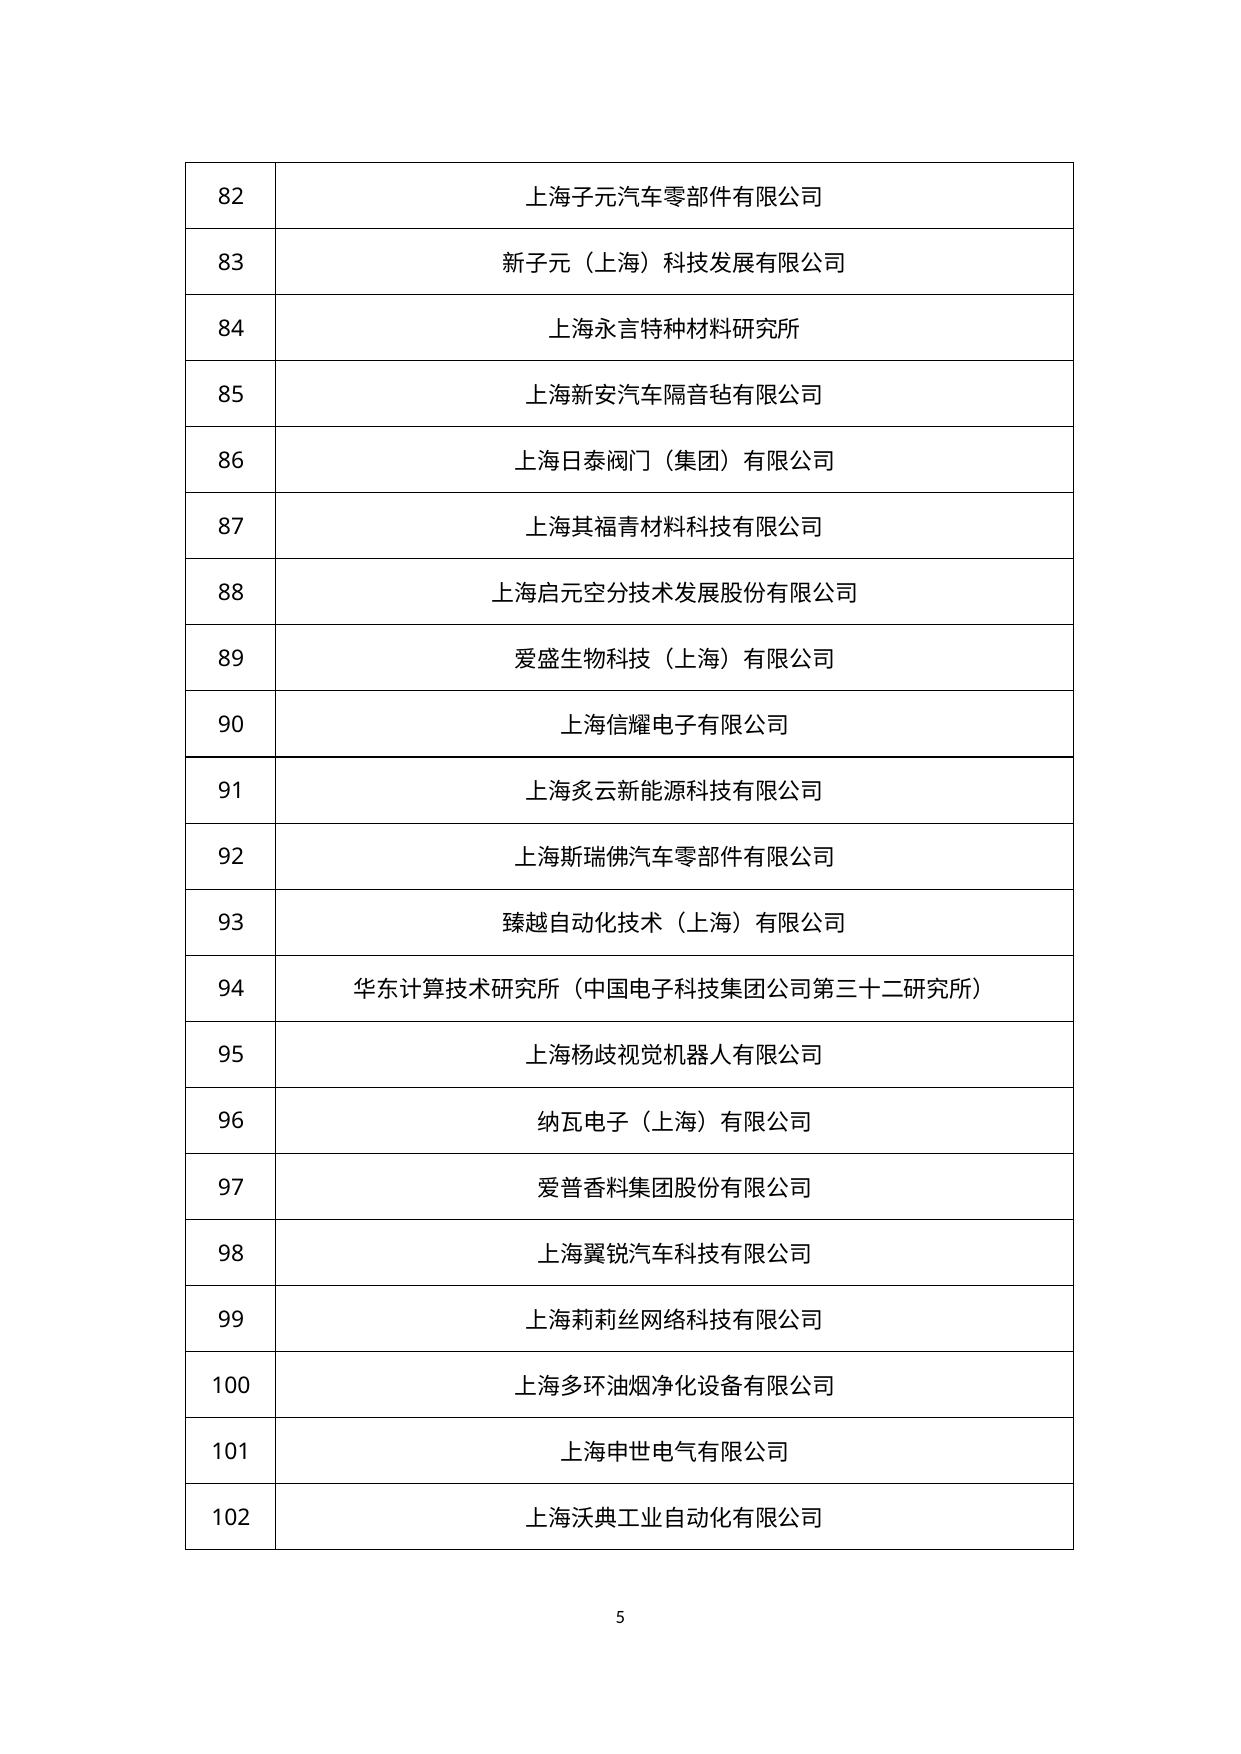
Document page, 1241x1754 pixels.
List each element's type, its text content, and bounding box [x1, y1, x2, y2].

table_cell 上海其福青材料科技有限公司 [276, 493, 1073, 558]
table_cell 上海沃典工业自动化有限公司 [276, 1484, 1073, 1549]
table_cell 华东计算技术研究所（中国电子科技集团公司第三十二研究所） [276, 956, 1073, 1021]
table_cell 上海新安汽车隔音毡有限公司 [276, 361, 1073, 426]
table_cell 爱普香料集团股份有限公司 [276, 1154, 1073, 1219]
table_cell 100 [186, 1352, 275, 1417]
table_cell 91 [186, 758, 275, 822]
table_cell 上海信耀电子有限公司 [276, 691, 1073, 756]
table_cell 86 [186, 427, 275, 492]
table_cell 82 [186, 163, 275, 228]
table_cell 88 [186, 559, 275, 624]
table_cell 94 [186, 956, 275, 1021]
table_cell 臻越自动化技术（上海）有限公司 [276, 890, 1073, 954]
table_cell 84 [186, 295, 275, 360]
table_cell 95 [186, 1022, 275, 1087]
table_cell 上海永言特种材料研究所 [276, 295, 1073, 360]
table_cell 98 [186, 1220, 275, 1285]
table_cell 上海启元空分技术发展股份有限公司 [276, 559, 1073, 624]
table_cell 上海翼锐汽车科技有限公司 [276, 1220, 1073, 1285]
table_cell 上海斯瑞佛汽车零部件有限公司 [276, 824, 1073, 888]
table_cell 93 [186, 890, 275, 954]
table_cell 102 [186, 1484, 275, 1549]
table_cell 97 [186, 1154, 275, 1219]
table_cell 92 [186, 824, 275, 888]
table_cell 上海日泰阀门（集团）有限公司 [276, 427, 1073, 492]
table_cell 纳瓦电子（上海）有限公司 [276, 1088, 1073, 1153]
table_cell 新子元（上海）科技发展有限公司 [276, 229, 1073, 294]
table_cell 90 [186, 691, 275, 756]
table_cell 上海多环油烟净化设备有限公司 [276, 1352, 1073, 1417]
table_cell 99 [186, 1286, 275, 1351]
table_cell 87 [186, 493, 275, 558]
table_cell 101 [186, 1418, 275, 1483]
table_cell 上海杨歧视觉机器人有限公司 [276, 1022, 1073, 1087]
table_cell 上海申世电气有限公司 [276, 1418, 1073, 1483]
table_cell 上海炙云新能源科技有限公司 [276, 758, 1073, 822]
table_cell 上海子元汽车零部件有限公司 [276, 163, 1073, 228]
table_cell 爱盛生物科技（上海）有限公司 [276, 625, 1073, 690]
table_cell 83 [186, 229, 275, 294]
table_cell 89 [186, 625, 275, 690]
table_cell 上海莉莉丝网络科技有限公司 [276, 1286, 1073, 1351]
table_cell 96 [186, 1088, 275, 1153]
table_cell 85 [186, 361, 275, 426]
